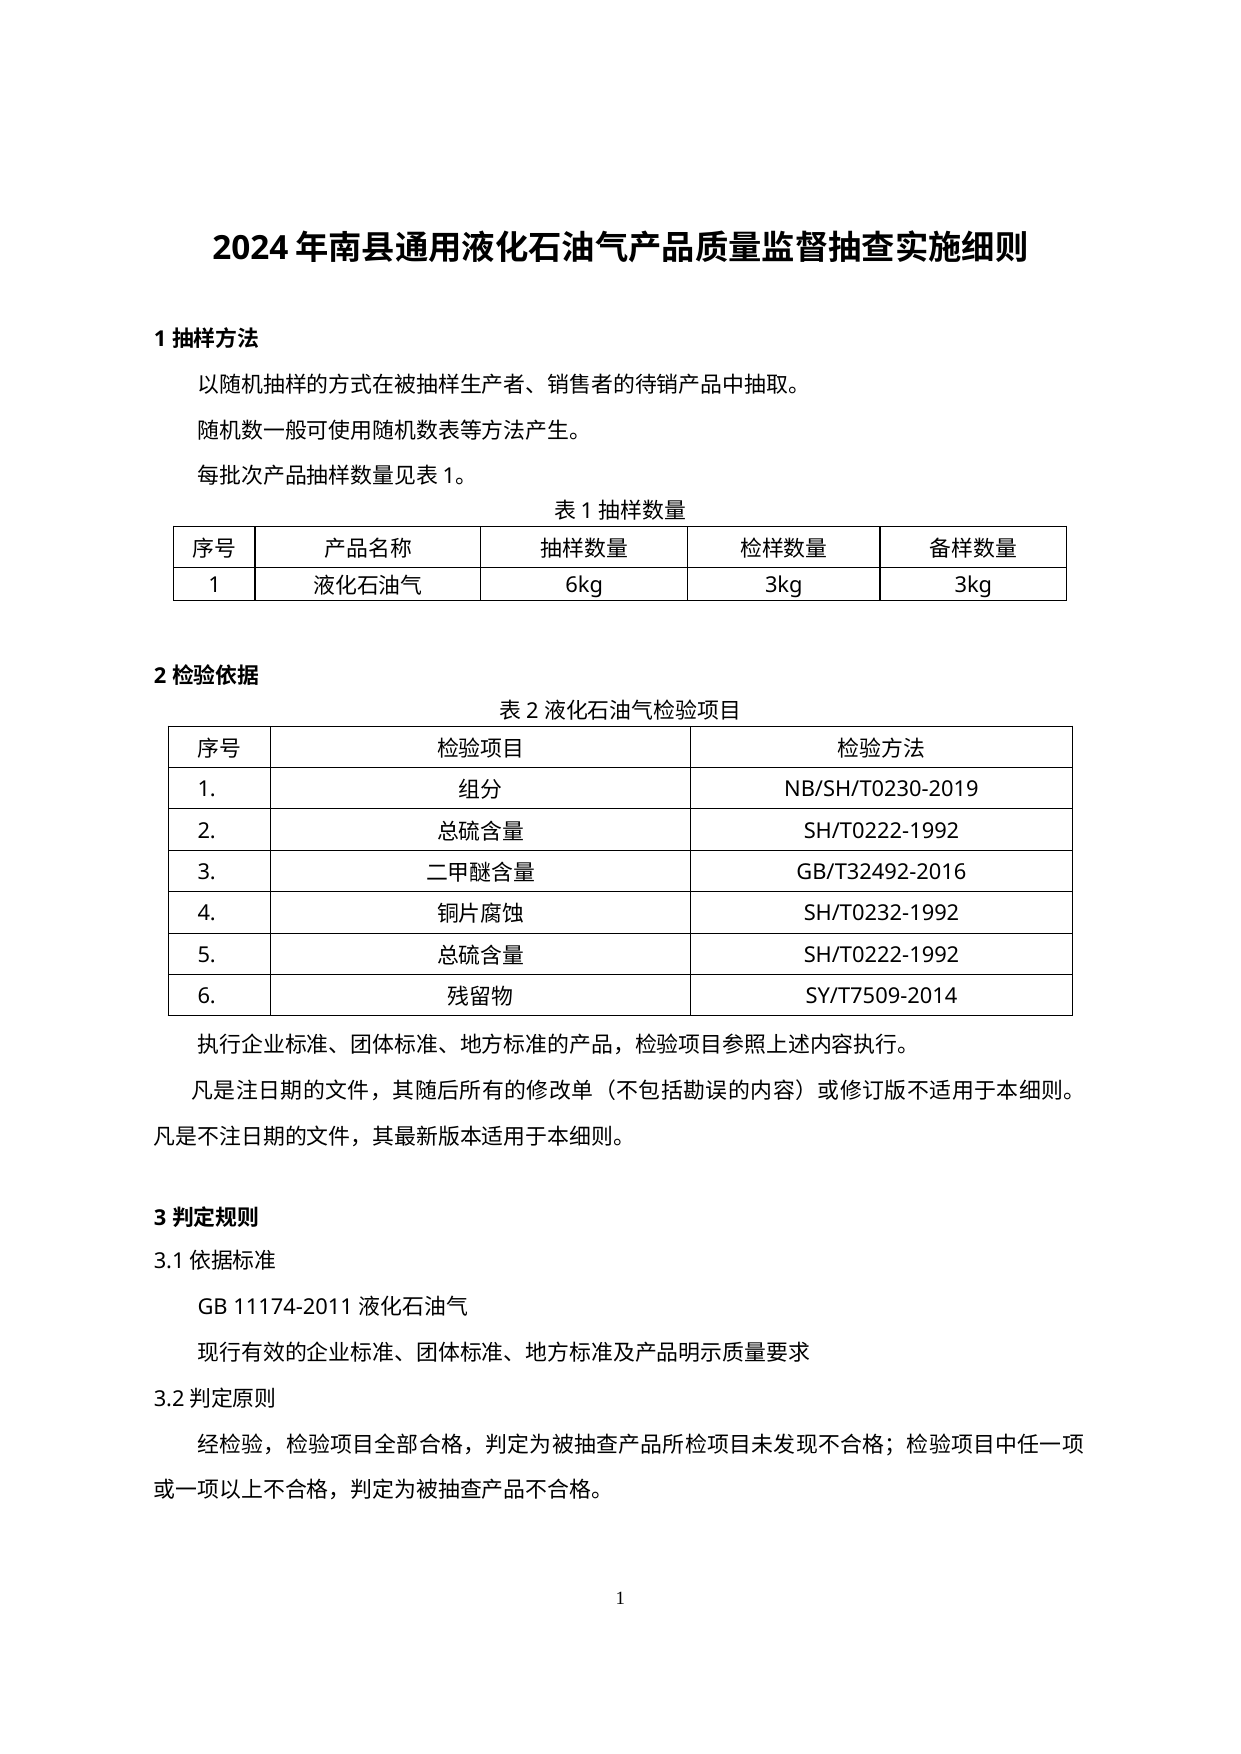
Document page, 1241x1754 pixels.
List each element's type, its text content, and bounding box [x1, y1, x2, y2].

table_cell 总硫含量 [271, 934, 690, 974]
text 现行有效的企业标准、团体标准、地方标准及产品明示质量要求 [153, 1324, 1087, 1369]
table_cell [169, 809, 270, 850]
text 随机数一般可使用随机数表等方法产生。 [153, 401, 1087, 447]
table_cell [169, 975, 270, 1015]
table_cell SH/T0222-1992 [691, 934, 1072, 974]
table_header 产品名称 [256, 527, 480, 567]
text 经检验，检验项目全部合格，判定为被抽查产品所检项目未发现不合格；检验项目中任一项或一项以上不合格，判定为被抽查产品不合格。 [153, 1415, 1087, 1507]
table_cell 铜片腐蚀 [271, 892, 690, 932]
text 表2 液化石油气检验项目 [153, 693, 1087, 726]
table_cell 总硫含量 [271, 809, 690, 850]
text 以随机抽样的方式在被抽样生产者、销售者的待销产品中抽取。 [153, 356, 1087, 401]
text 执行企业标准、团体标准、地方标准的产品，检验项目参照上述内容执行。 [153, 1016, 1087, 1062]
text 1 抽样方法 [153, 310, 1087, 356]
table_header 检验方法 [691, 727, 1072, 767]
table_header 备样数量 [881, 527, 1066, 567]
table_header 检验项目 [271, 727, 690, 767]
table_cell SH/T0222-1992 [691, 809, 1072, 850]
table_header 检样数量 [688, 527, 879, 567]
text 2 检验依据 [153, 647, 1087, 693]
text 表1 抽样数量 [153, 493, 1087, 526]
text 凡是注日期的文件，其随后所有的修改单（不包括勘误的内容）或修订版不适用于本细则。凡是不注日期的文件，其最新版本适用于本细则。 [153, 1062, 1087, 1154]
table_cell 残留物 [271, 975, 690, 1015]
table_cell 3kg [688, 568, 879, 600]
table_header 抽样数量 [481, 527, 687, 567]
table_cell 6kg [481, 568, 687, 600]
text 每批次产品抽样数量见表1。 [153, 447, 1087, 493]
table_cell SY/T7509-2014 [691, 975, 1072, 1015]
text 3.1依据标准 [153, 1232, 1087, 1278]
text GB 11174-2011 液化石油气 [153, 1278, 1087, 1324]
table_header 序号 [169, 727, 270, 767]
table_cell GB/T32492-2016 [691, 851, 1072, 891]
text 3.2判定原则 [153, 1369, 1087, 1415]
table_cell 3kg [881, 568, 1066, 600]
text 3 判定规则 [153, 1199, 1087, 1232]
table_cell [169, 892, 270, 932]
table_cell 1 [174, 568, 254, 600]
table_header 序号 [174, 527, 254, 567]
table_cell 二甲醚含量 [271, 851, 690, 891]
table_cell 液化石油气 [256, 568, 480, 600]
table_cell NB/SH/T0230-2019 [691, 768, 1072, 808]
table_cell [169, 768, 270, 808]
table_cell SH/T0232-1992 [691, 892, 1072, 932]
table_cell [169, 851, 270, 891]
table_cell [169, 934, 270, 974]
table_cell 组分 [271, 768, 690, 808]
text 2024年南县通用液化石油气产品质量监督抽查实施细则 [153, 212, 1087, 277]
